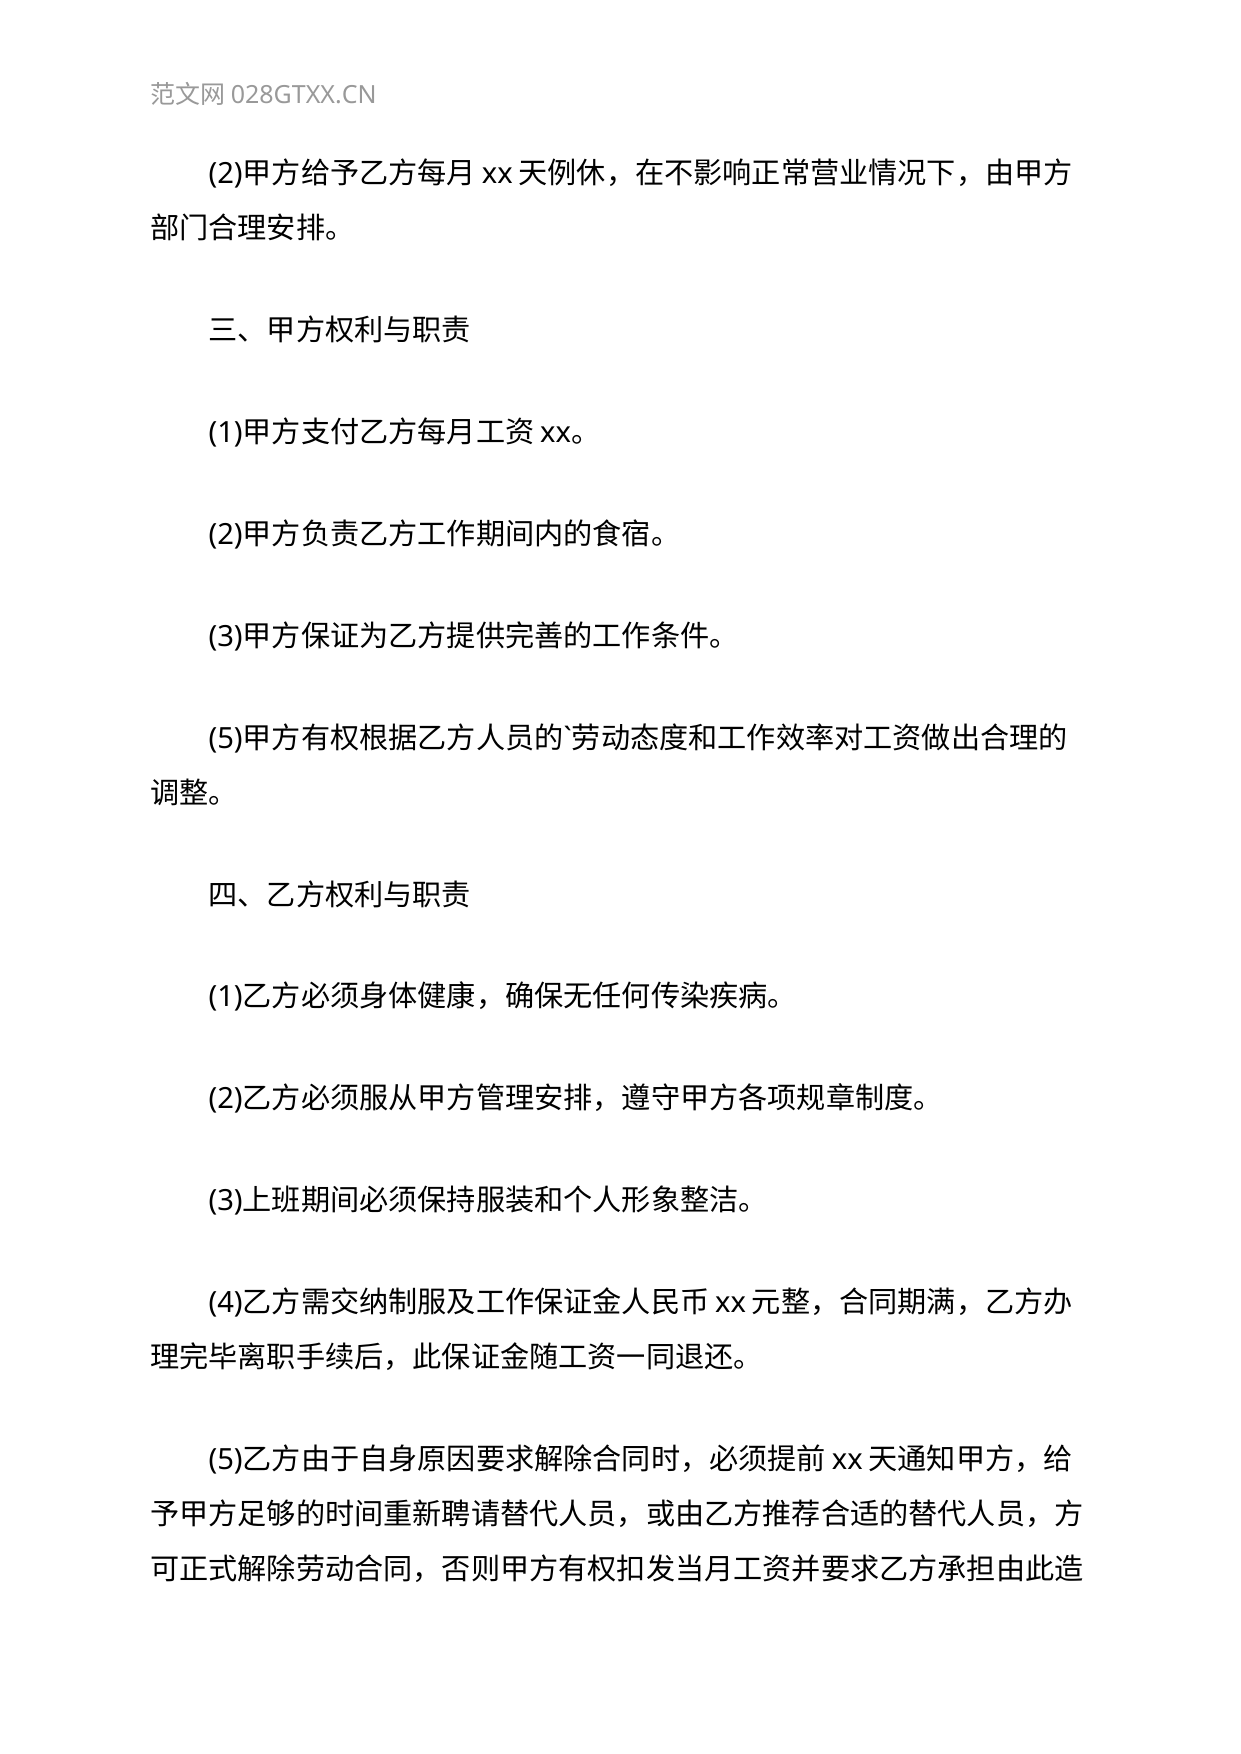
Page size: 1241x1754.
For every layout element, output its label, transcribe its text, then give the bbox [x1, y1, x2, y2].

text (4)乙方需交纳制服及工作保证金人民币xx元整，合同期满，乙方办理完毕离职手续后，此保证金随工资一同退还。 [150, 1279, 1090, 1376]
text (1)乙方必须身体健康，确保无任何传染疾病。 [150, 973, 1090, 1015]
text (5)甲方有权根据乙方人员的`劳动态度和工作效率对工资做出合理的调整。 [150, 714, 1090, 812]
text 三、甲方权利与职责 [150, 307, 1090, 349]
text (3)上班期间必须保持服装和个人形象整洁。 [150, 1177, 1090, 1219]
text 四、乙方权利与职责 [150, 871, 1090, 913]
text (2)乙方必须服从甲方管理安排，遵守甲方各项规章制度。 [150, 1075, 1090, 1117]
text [150, 1436, 1090, 1588]
text (1)甲方支付乙方每月工资xx。 [150, 408, 1090, 451]
text (2)甲方负责乙方工作期间内的食宿。 [150, 511, 1090, 553]
text (3)甲方保证为乙方提供完善的工作条件。 [150, 612, 1090, 655]
text (2)甲方给予乙方每月xx天例休，在不影响正常营业情况下，由甲方部门合理安排。 [150, 150, 1090, 247]
